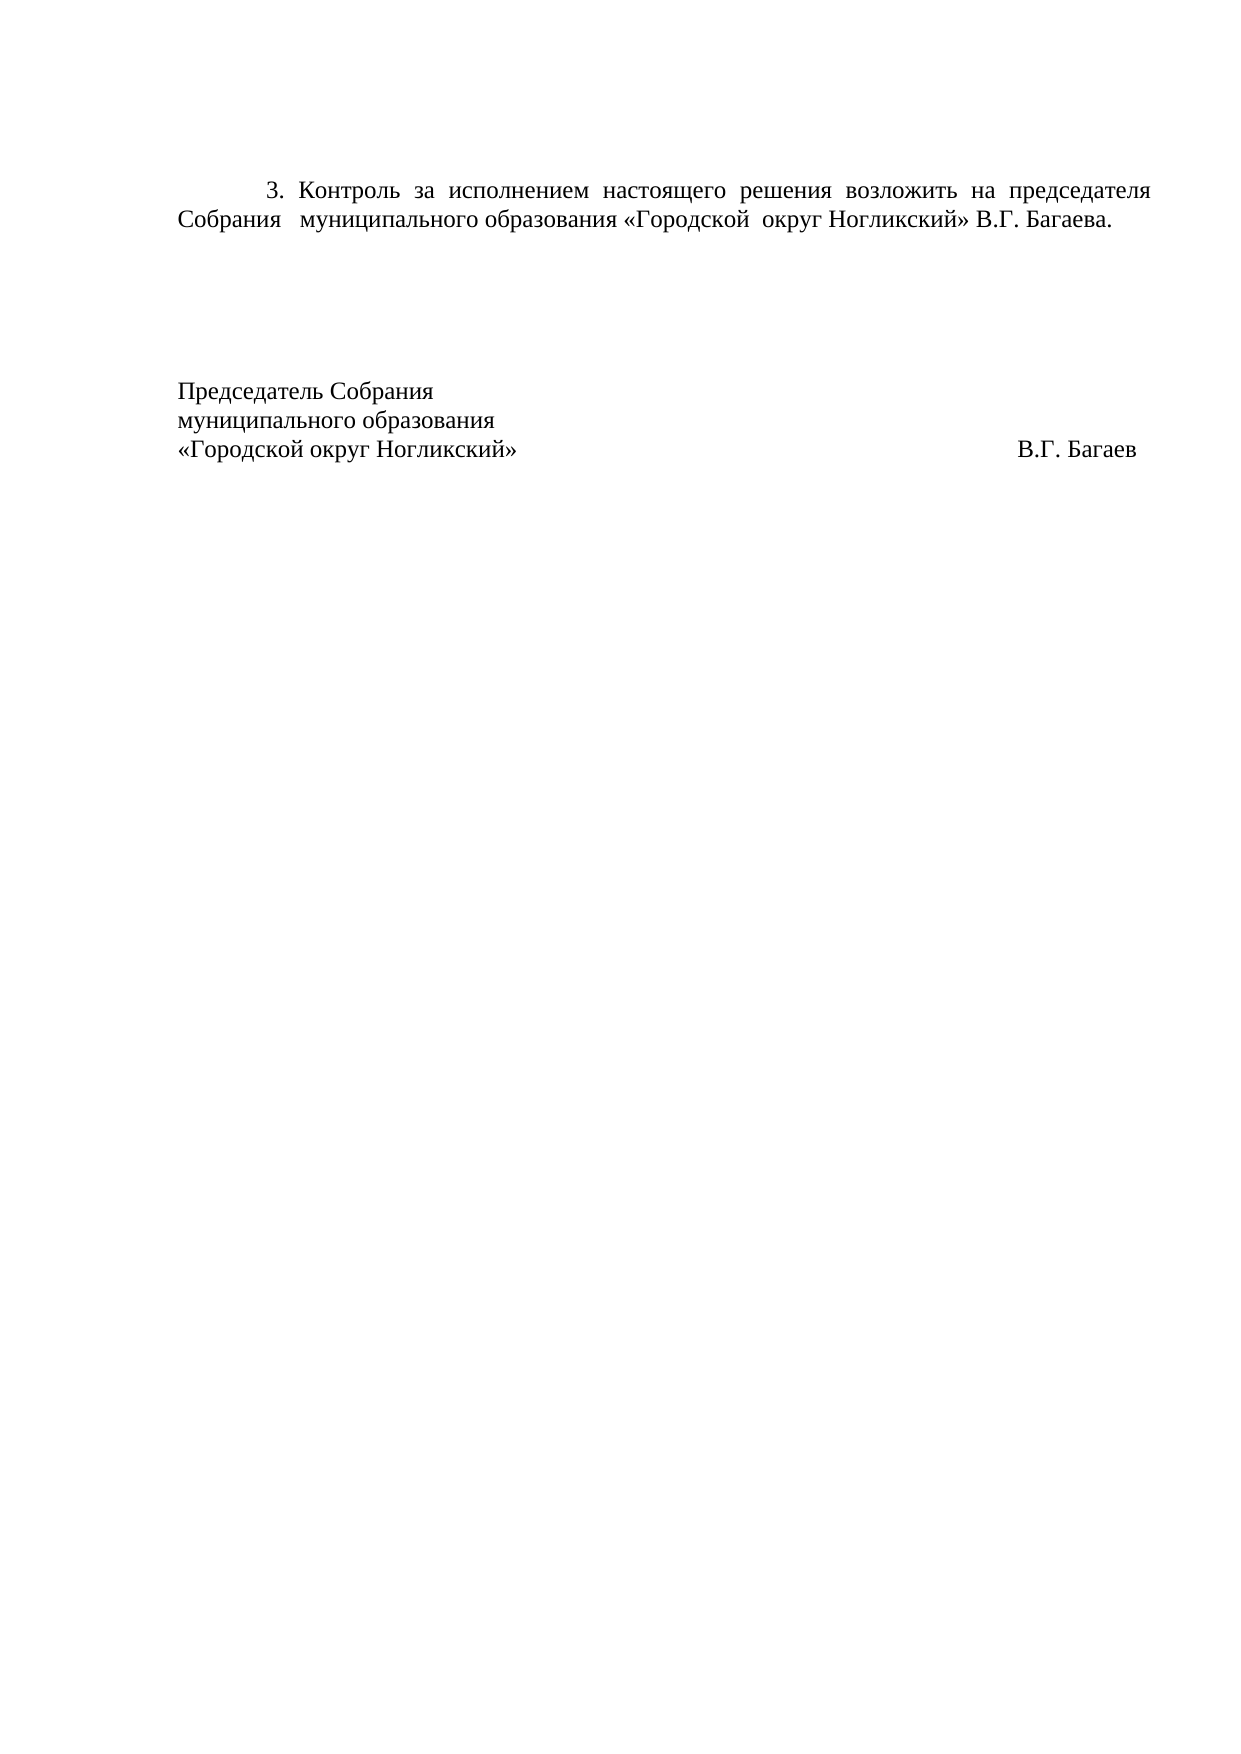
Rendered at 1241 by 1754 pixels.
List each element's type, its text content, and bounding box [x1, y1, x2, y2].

text Председатель Собрания [177, 376, 1152, 405]
text муниципального образования [177, 405, 1152, 434]
text 3. Контроль за исполнением настоящего решения возложить на председателя Собрания муниципального образования «Городской округ Ногликский» В.Г. Багаева. [177, 175, 1152, 232]
text «Городской округ Ногликский» В.Г. Багаев [177, 434, 1152, 462]
